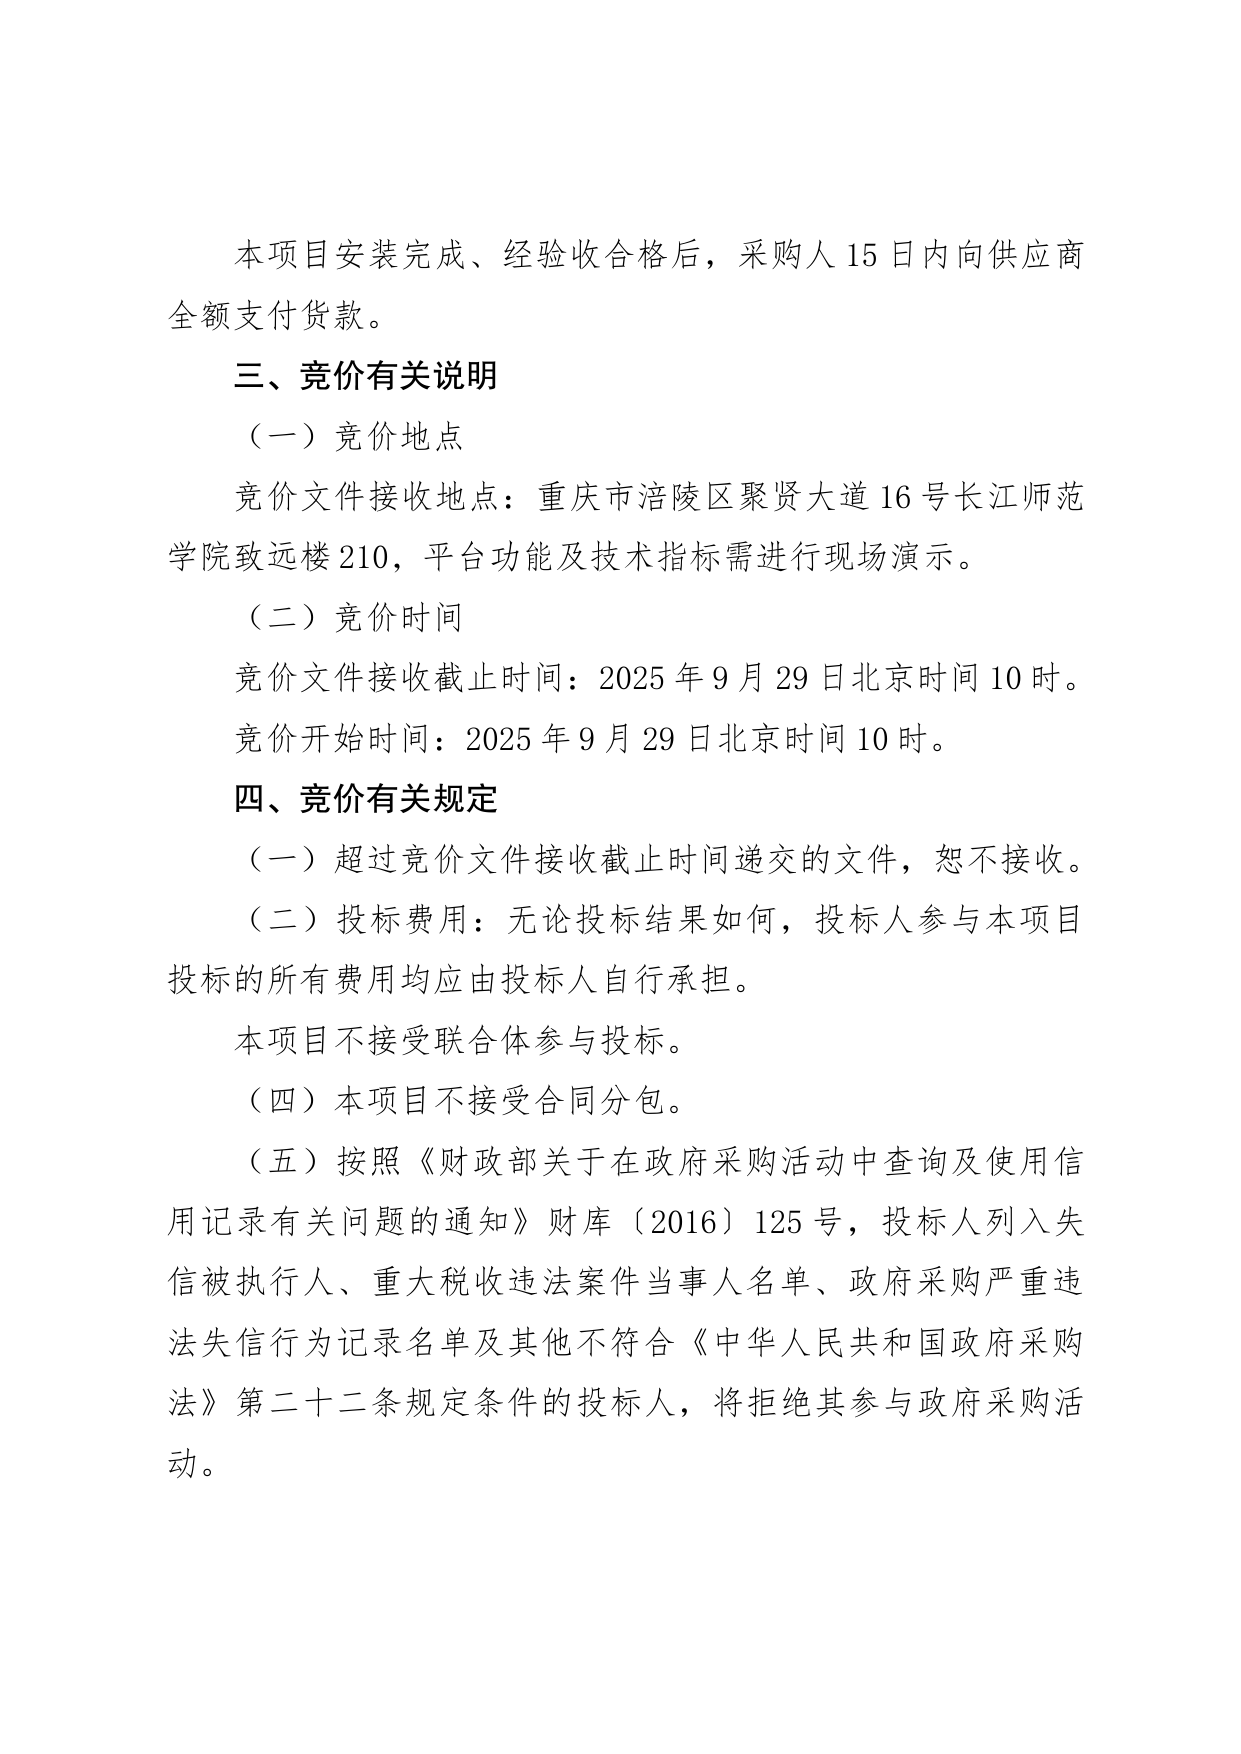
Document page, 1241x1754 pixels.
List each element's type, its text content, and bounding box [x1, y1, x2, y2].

text （一）超过竞价文件接收截止时间递交的文件，恕不接收。 [165, 823, 1087, 883]
text （二）竞价时间 [165, 581, 1087, 641]
text 本项目安装完成、经验收合格后，采购人15日内向供应商全额支付货款。 [165, 218, 1087, 339]
text 三、竞价有关说明 [165, 339, 1087, 400]
text （五）按照《财政部关于在政府采购活动中查询及使用信用记录有关问题的通知》财库〔2016〕125号，投标人列入失信被执行人、重大税收违法案件当事人名单、政府采购严重违法失信行为记录名单及其他不符合《中华人民共和国政府采购法》第二十二条规定条件的投标人，将拒绝其参与政府采购活动。 [165, 1125, 1087, 1487]
text （二）投标费用：无论投标结果如何，投标人参与本项目投标的所有费用均应由投标人自行承担。 [165, 883, 1087, 1004]
text 本项目不接受联合体参与投标。 [165, 1004, 1087, 1064]
text 竞价开始时间：2025年9月29日北京时间10时。 [165, 702, 1087, 762]
text 四、竞价有关规定 [165, 762, 1087, 823]
text 竞价文件接收地点：重庆市涪陵区聚贤大道16号长江师范学院致远楼210，平台功能及技术指标需进行现场演示。 [165, 460, 1087, 581]
text （四）本项目不接受合同分包。 [165, 1064, 1087, 1125]
text 竞价文件接收截止时间：2025年9月29日北京时间10时。 [165, 641, 1087, 702]
text （一）竞价地点 [165, 400, 1087, 460]
